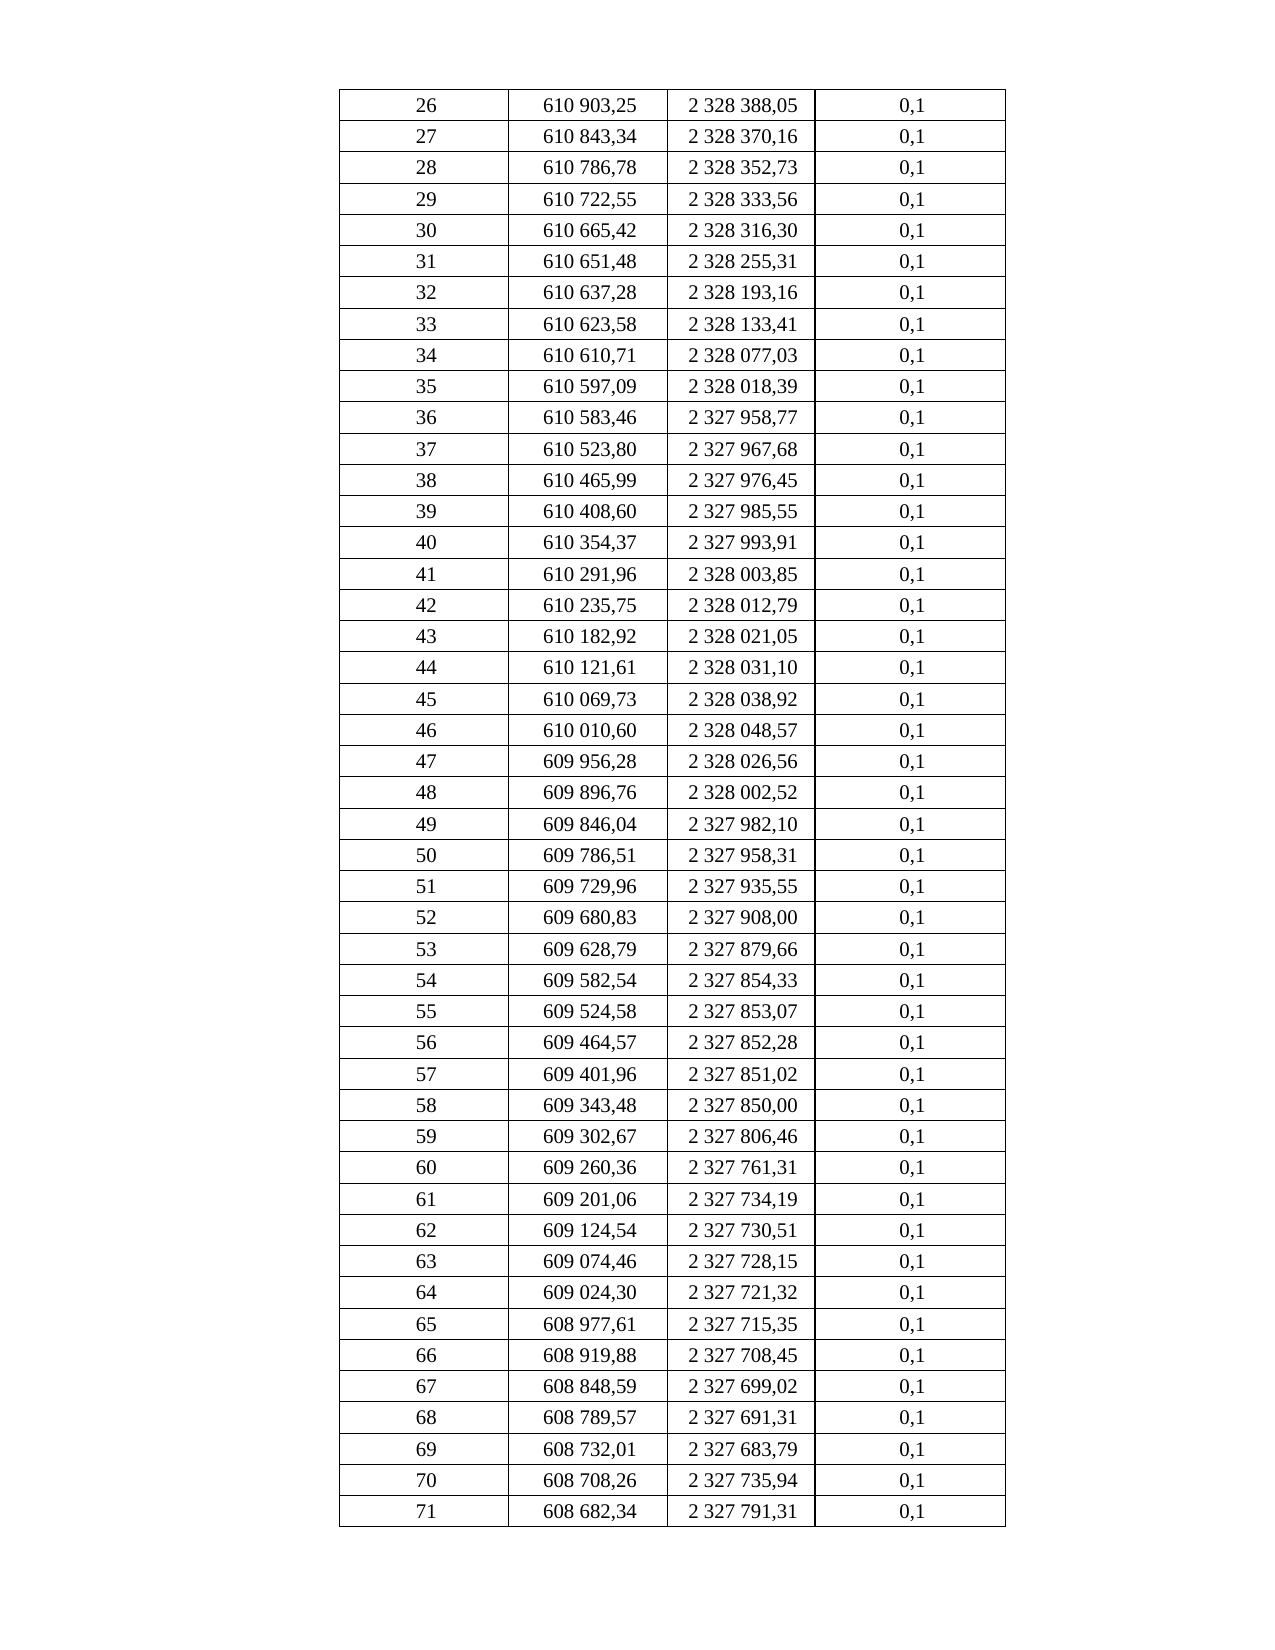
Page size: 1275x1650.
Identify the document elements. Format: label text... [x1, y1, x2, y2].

table_cell 57 [340, 1059, 508, 1089]
table_cell 2 328 003,85 [668, 559, 814, 589]
table_cell 0,1 [816, 434, 1005, 464]
table_cell 610 291,96 [509, 559, 667, 589]
table_cell 0,1 [816, 777, 1005, 807]
table_cell 2 327 699,02 [668, 1371, 814, 1401]
table_cell 70 [340, 1465, 508, 1495]
table_cell 609 786,51 [509, 840, 667, 870]
table_cell 62 [340, 1215, 508, 1245]
table_cell 2 327 879,66 [668, 934, 814, 964]
table_cell 0,1 [816, 1246, 1005, 1276]
table_cell 609 846,04 [509, 809, 667, 839]
table_cell 610 121,61 [509, 652, 667, 682]
table_cell 69 [340, 1434, 508, 1464]
table_cell 0,1 [816, 90, 1005, 120]
table_cell 0,1 [816, 871, 1005, 901]
table_cell 608 919,88 [509, 1340, 667, 1370]
table_cell 0,1 [816, 371, 1005, 401]
table_cell 2 327 976,45 [668, 465, 814, 495]
table_cell 0,1 [816, 309, 1005, 339]
table_cell 610 665,42 [509, 215, 667, 245]
table_cell 2 327 735,94 [668, 1465, 814, 1495]
table_cell 2 327 806,46 [668, 1121, 814, 1151]
table_cell 2 328 316,30 [668, 215, 814, 245]
table_cell 0,1 [816, 465, 1005, 495]
table_cell 0,1 [816, 621, 1005, 651]
table_cell 2 327 708,45 [668, 1340, 814, 1370]
table_cell 0,1 [816, 1184, 1005, 1214]
table_cell 0,1 [816, 1309, 1005, 1339]
table_cell 0,1 [816, 1496, 1005, 1526]
table_cell 610 843,34 [509, 121, 667, 151]
table_cell 608 732,01 [509, 1434, 667, 1464]
table_cell 2 327 761,31 [668, 1152, 814, 1182]
table_cell 610 069,73 [509, 684, 667, 714]
table_cell 2 327 852,28 [668, 1027, 814, 1057]
table_cell 36 [340, 402, 508, 432]
table_cell 0,1 [816, 121, 1005, 151]
table_cell 2 328 333,56 [668, 184, 814, 214]
table_cell 0,1 [816, 402, 1005, 432]
table_cell 0,1 [816, 1215, 1005, 1245]
table_cell 0,1 [816, 1465, 1005, 1495]
table_cell 35 [340, 371, 508, 401]
table_cell 2 327 728,15 [668, 1246, 814, 1276]
table_cell 67 [340, 1371, 508, 1401]
table_cell 608 708,26 [509, 1465, 667, 1495]
table_cell 2 327 715,35 [668, 1309, 814, 1339]
table_cell 55 [340, 996, 508, 1026]
table_cell 0,1 [816, 590, 1005, 620]
table_cell 60 [340, 1152, 508, 1182]
table_cell 608 977,61 [509, 1309, 667, 1339]
table_cell 608 848,59 [509, 1371, 667, 1401]
table_cell 2 328 388,05 [668, 90, 814, 120]
table_cell 26 [340, 90, 508, 120]
table_cell 609 680,83 [509, 902, 667, 932]
table_cell 608 682,34 [509, 1496, 667, 1526]
table_cell 0,1 [816, 1090, 1005, 1120]
table_cell 609 343,48 [509, 1090, 667, 1120]
table_cell 32 [340, 277, 508, 307]
table_cell 0,1 [816, 1434, 1005, 1464]
table_cell 2 327 683,79 [668, 1434, 814, 1464]
table_cell 0,1 [816, 340, 1005, 370]
table_cell 2 328 021,05 [668, 621, 814, 651]
table_cell 2 327 993,91 [668, 527, 814, 557]
table_cell 2 328 255,31 [668, 246, 814, 276]
table_cell 0,1 [816, 1152, 1005, 1182]
table_cell 610 010,60 [509, 715, 667, 745]
table_cell 30 [340, 215, 508, 245]
table_cell 56 [340, 1027, 508, 1057]
table_cell 2 327 850,00 [668, 1090, 814, 1120]
table_cell 2 327 854,33 [668, 965, 814, 995]
table_cell 0,1 [816, 715, 1005, 745]
table_cell 2 328 048,57 [668, 715, 814, 745]
table_cell 58 [340, 1090, 508, 1120]
table_cell 609 024,30 [509, 1277, 667, 1307]
table_cell 609 582,54 [509, 965, 667, 995]
table_cell 2 327 982,10 [668, 809, 814, 839]
table_cell 0,1 [816, 746, 1005, 776]
table_cell 2 327 958,31 [668, 840, 814, 870]
table_cell 44 [340, 652, 508, 682]
table_cell 609 628,79 [509, 934, 667, 964]
table_cell 53 [340, 934, 508, 964]
table_cell 2 327 908,00 [668, 902, 814, 932]
table_cell 43 [340, 621, 508, 651]
table_cell 0,1 [816, 215, 1005, 245]
table_cell 609 124,54 [509, 1215, 667, 1245]
table_cell 609 896,76 [509, 777, 667, 807]
table_cell 2 328 031,10 [668, 652, 814, 682]
table_cell 610 354,37 [509, 527, 667, 557]
table_cell 29 [340, 184, 508, 214]
table_cell 0,1 [816, 1277, 1005, 1307]
table_cell 37 [340, 434, 508, 464]
table_cell 0,1 [816, 152, 1005, 182]
table_cell 2 328 370,16 [668, 121, 814, 151]
table_cell 0,1 [816, 277, 1005, 307]
table_cell 31 [340, 246, 508, 276]
table_cell 47 [340, 746, 508, 776]
table_cell 609 302,67 [509, 1121, 667, 1151]
table_cell 63 [340, 1246, 508, 1276]
table_cell 0,1 [816, 902, 1005, 932]
table_cell 610 182,92 [509, 621, 667, 651]
table_cell 610 408,60 [509, 496, 667, 526]
table_cell 2 327 730,51 [668, 1215, 814, 1245]
table_cell 609 729,96 [509, 871, 667, 901]
table_cell 610 903,25 [509, 90, 667, 120]
table_cell 2 328 012,79 [668, 590, 814, 620]
table_cell 40 [340, 527, 508, 557]
table_cell 0,1 [816, 809, 1005, 839]
table_cell 2 327 721,32 [668, 1277, 814, 1307]
table_cell 2 327 985,55 [668, 496, 814, 526]
table_cell 2 327 958,77 [668, 402, 814, 432]
table_cell 66 [340, 1340, 508, 1370]
table_cell 2 327 853,07 [668, 996, 814, 1026]
table_cell 609 401,96 [509, 1059, 667, 1089]
table_cell 2 328 002,52 [668, 777, 814, 807]
table_cell 65 [340, 1309, 508, 1339]
table_cell 2 328 352,73 [668, 152, 814, 182]
table_cell 49 [340, 809, 508, 839]
table_cell 33 [340, 309, 508, 339]
table_cell 2 328 133,41 [668, 309, 814, 339]
table_cell 610 597,09 [509, 371, 667, 401]
table_cell 42 [340, 590, 508, 620]
table_cell 0,1 [816, 246, 1005, 276]
table_cell 34 [340, 340, 508, 370]
table_cell 610 786,78 [509, 152, 667, 182]
table_cell 610 651,48 [509, 246, 667, 276]
table_cell 0,1 [816, 496, 1005, 526]
table_cell 38 [340, 465, 508, 495]
table_cell 609 074,46 [509, 1246, 667, 1276]
table_cell 2 328 193,16 [668, 277, 814, 307]
table_cell 610 523,80 [509, 434, 667, 464]
table_cell 64 [340, 1277, 508, 1307]
table_cell 0,1 [816, 184, 1005, 214]
table_cell 46 [340, 715, 508, 745]
table_cell 0,1 [816, 1402, 1005, 1432]
table_cell 51 [340, 871, 508, 901]
table_cell 0,1 [816, 1121, 1005, 1151]
table_cell 68 [340, 1402, 508, 1432]
table_cell 61 [340, 1184, 508, 1214]
table_cell 609 260,36 [509, 1152, 667, 1182]
table_cell 610 583,46 [509, 402, 667, 432]
table_cell 52 [340, 902, 508, 932]
table_cell 54 [340, 965, 508, 995]
table_cell 610 465,99 [509, 465, 667, 495]
table_cell 2 328 018,39 [668, 371, 814, 401]
table_cell 2 327 851,02 [668, 1059, 814, 1089]
table_cell 45 [340, 684, 508, 714]
table_cell 2 328 077,03 [668, 340, 814, 370]
table_cell 610 623,58 [509, 309, 667, 339]
table_cell 0,1 [816, 1371, 1005, 1401]
table_cell 610 722,55 [509, 184, 667, 214]
table_cell 0,1 [816, 1059, 1005, 1089]
table_cell 2 327 935,55 [668, 871, 814, 901]
table_cell 0,1 [816, 965, 1005, 995]
table_cell 2 327 967,68 [668, 434, 814, 464]
table_cell 0,1 [816, 652, 1005, 682]
table_cell 610 637,28 [509, 277, 667, 307]
table_cell 41 [340, 559, 508, 589]
table_cell 28 [340, 152, 508, 182]
table_cell 0,1 [816, 934, 1005, 964]
table_cell 2 327 734,19 [668, 1184, 814, 1214]
table_cell 0,1 [816, 1027, 1005, 1057]
table_cell 2 327 791,31 [668, 1496, 814, 1526]
table_cell 608 789,57 [509, 1402, 667, 1432]
table_cell 0,1 [816, 559, 1005, 589]
table_cell 27 [340, 121, 508, 151]
table_cell 59 [340, 1121, 508, 1151]
table_cell 2 328 038,92 [668, 684, 814, 714]
table_cell 39 [340, 496, 508, 526]
table_cell 0,1 [816, 1340, 1005, 1370]
table_cell 609 464,57 [509, 1027, 667, 1057]
table_cell 610 235,75 [509, 590, 667, 620]
table_cell 609 956,28 [509, 746, 667, 776]
table_cell 609 201,06 [509, 1184, 667, 1214]
table_cell 71 [340, 1496, 508, 1526]
table_cell 48 [340, 777, 508, 807]
table_cell 609 524,58 [509, 996, 667, 1026]
table_cell 0,1 [816, 996, 1005, 1026]
table_cell 2 327 691,31 [668, 1402, 814, 1432]
table_cell 0,1 [816, 527, 1005, 557]
table_cell 610 610,71 [509, 340, 667, 370]
table_cell 0,1 [816, 684, 1005, 714]
table_cell 50 [340, 840, 508, 870]
table_cell 2 328 026,56 [668, 746, 814, 776]
table_cell 0,1 [816, 840, 1005, 870]
